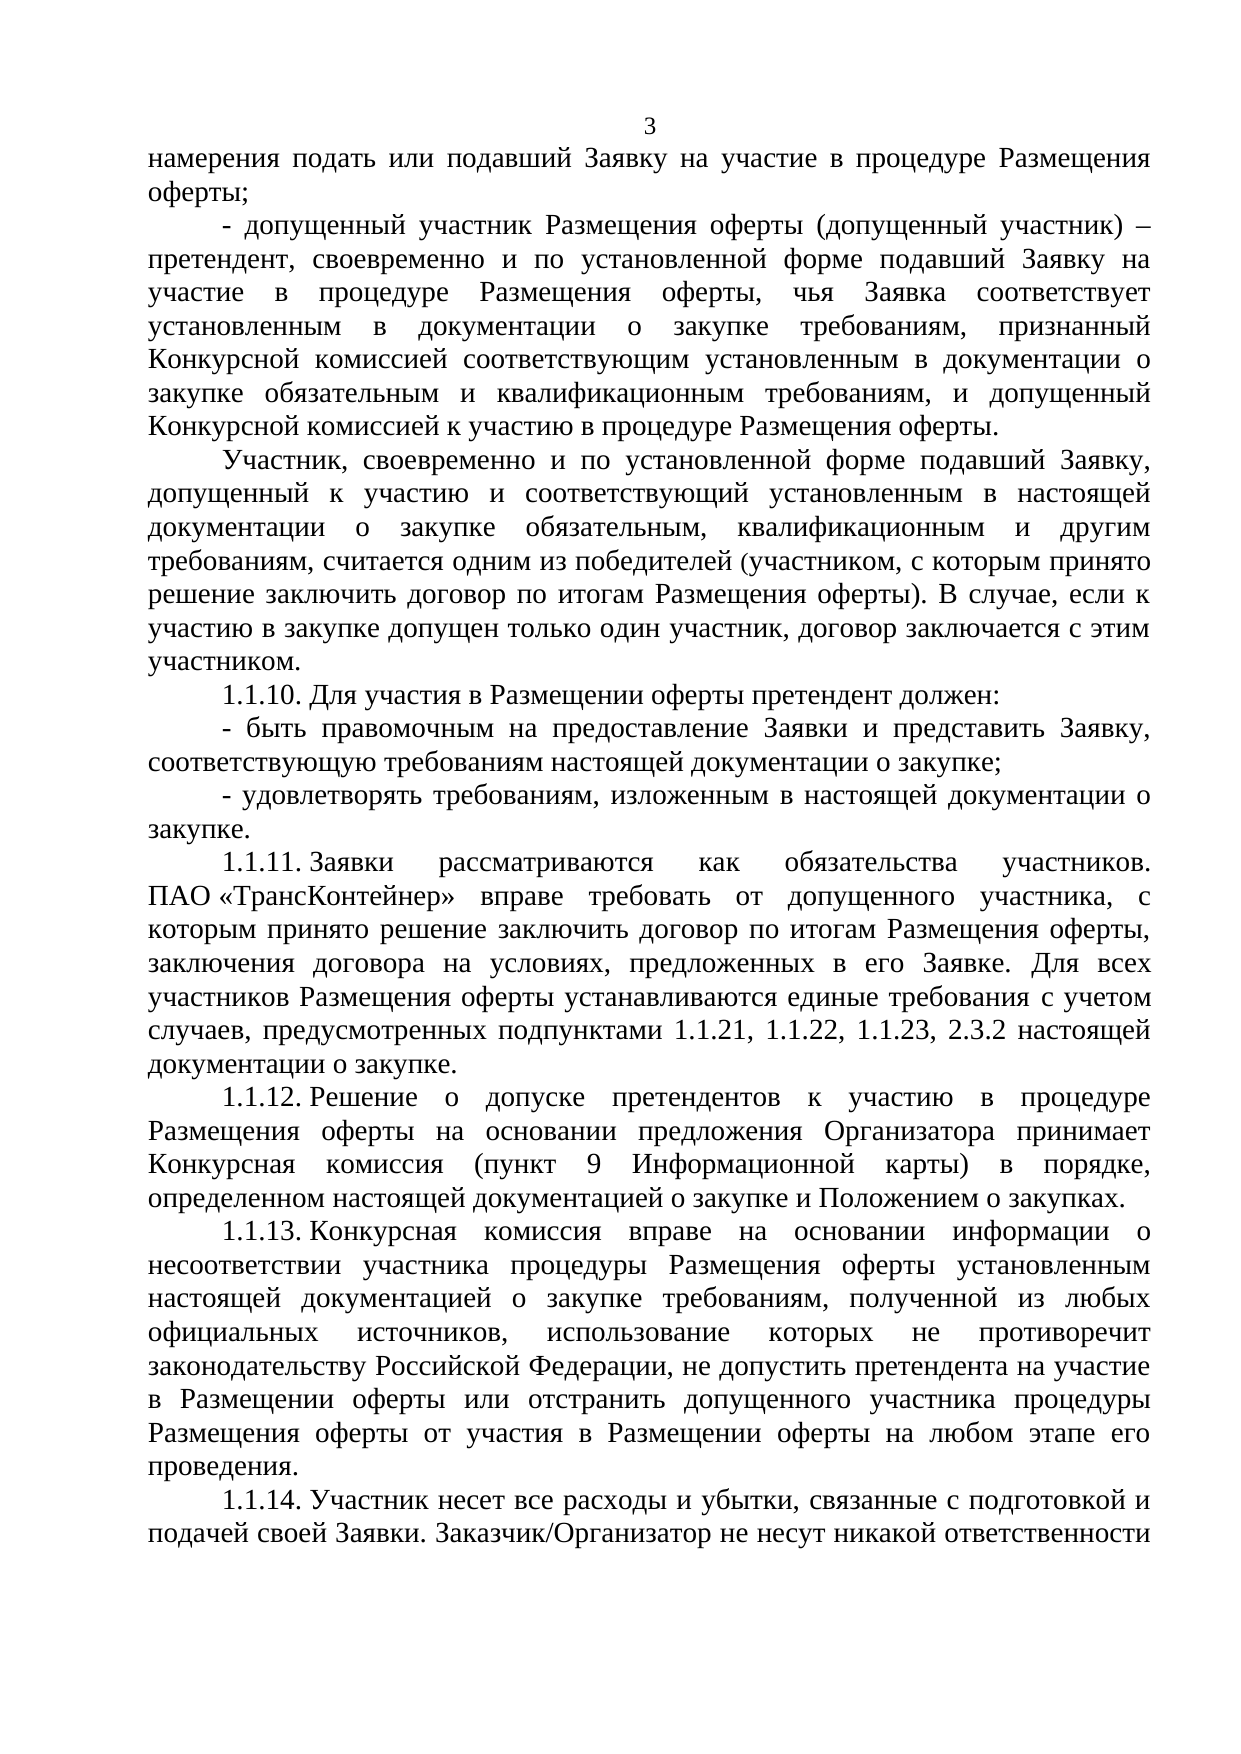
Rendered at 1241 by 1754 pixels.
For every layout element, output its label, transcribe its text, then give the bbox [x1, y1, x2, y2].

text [148, 140, 1152, 207]
list Решение о допуске претендентов к участию в процедуре Размещения оферты на основании предложения Организатора принимает Конкурсная комиссия (пункт 9 Информационной карты) в порядке, определенном настоящей документацией о закупке и Положением о закупках. [148, 1079, 1152, 1213]
text - быть правомочным на предоставление Заявки и представить Заявку, соответствующую требованиям настоящей документации о закупке; [148, 710, 1152, 777]
list Заявки рассматриваются как обязательства участников. ПАО «ТрансКонтейнер» вправе требовать от допущенного участника, с которым принято решение заключить договор по итогам Размещения оферты, заключения договора на условиях, предложенных в его Заявке. Для всех участников Размещения оферты устанавливаются единые требования с учетом случаев, предусмотренных подпунктами 1.1.21, 1.1.22, 1.1.23, 2.3.2 настоящей документации о закупке. [148, 844, 1152, 1079]
list Для участия в Размещении оферты претендент должен: [148, 677, 1152, 710]
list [148, 1482, 1152, 1549]
text Участник, своевременно и по установленной форме подавший Заявку, допущенный к участию и соответствующий установленным в настоящей документации о закупке обязательным, квалификационным и другим требованиям, считается одним из победителей (участником, с которым принято решение заключить договор по итогам Размещения оферты). В случае, если к участию в закупке допущен только один участник, договор заключается с этим участником. [148, 442, 1152, 677]
text - допущенный участник Размещения оферты (допущенный участник) – претендент, своевременно и по установленной форме подавший Заявку на участие в процедуре Размещения оферты, чья Заявка соответствует установленным в документации о закупке требованиям, признанный Конкурсной комиссией соответствующим установленным в документации о закупке обязательным и квалификационным требованиям, и допущенный Конкурсной комиссией к участию в процедуре Размещения оферты. [148, 207, 1152, 442]
list Конкурсная комиссия вправе на основании информации о несоответствии участника процедуры Размещения оферты установленным настоящей документацией о закупке требованиям, полученной из любых официальных источников, использование которых не противоречит законодательству Российской Федерации, не допустить претендента на участие в Размещении оферты или отстранить допущенного участника процедуры Размещения оферты от участия в Размещении оферты на любом этапе его проведения. [148, 1213, 1152, 1482]
text - удовлетворять требованиям, изложенным в настоящей документации о закупке. [148, 777, 1152, 844]
